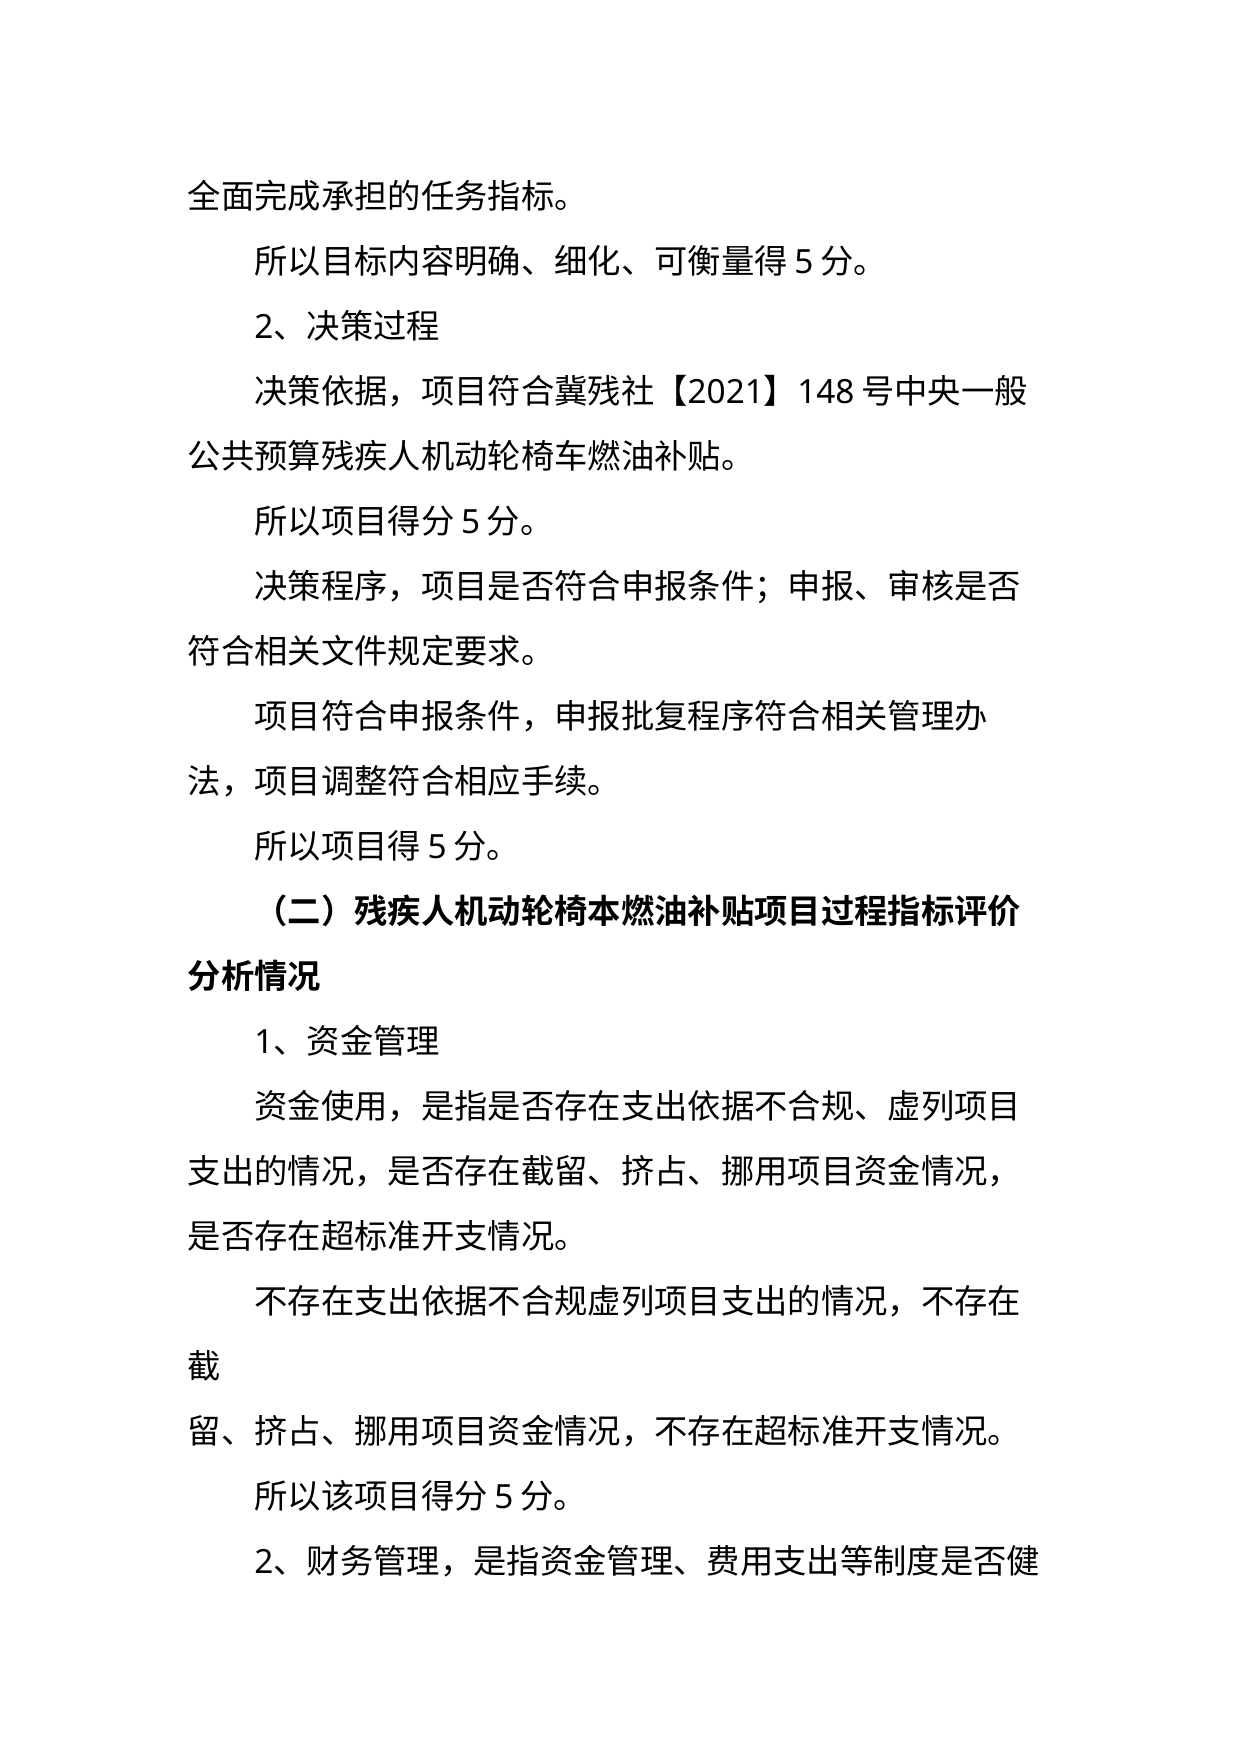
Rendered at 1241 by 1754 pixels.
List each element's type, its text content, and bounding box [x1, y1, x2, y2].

text 决策依据，项目符合冀残社【2021】148号中央一般公共预算残疾人机动轮椅车燃油补贴。 [187, 357, 1053, 487]
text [187, 1527, 1053, 1592]
text 2、决策过程 [187, 292, 1053, 357]
text 留、挤占、挪用项目资金情况，不存在超标准开支情况。 [187, 1397, 1053, 1462]
text 所以项目得分5分。 [187, 487, 1053, 552]
text 项目符合申报条件，申报批复程序符合相关管理办法，项目调整符合相应手续。 [187, 682, 1053, 812]
text 决策程序，项目是否符合申报条件；申报、审核是否符合相关文件规定要求。 [187, 552, 1053, 682]
text 1、资金管理 [187, 1007, 1053, 1072]
text 全面完成承担的任务指标。 [187, 162, 1053, 227]
text 不存在支出依据不合规虚列项目支出的情况，不存在截 [187, 1267, 1053, 1397]
text 所以项目得5分。 [187, 812, 1053, 877]
text 所以该项目得分5分。 [187, 1462, 1053, 1527]
text 资金使用，是指是否存在支出依据不合规、虚列项目支出的情况，是否存在截留、挤占、挪用项目资金情况，是否存在超标准开支情况。 [187, 1072, 1053, 1267]
text （二）残疾人机动轮椅本燃油补贴项目过程指标评价分析情况 [187, 877, 1053, 1007]
text 所以目标内容明确、细化、可衡量得5分。 [187, 227, 1053, 292]
